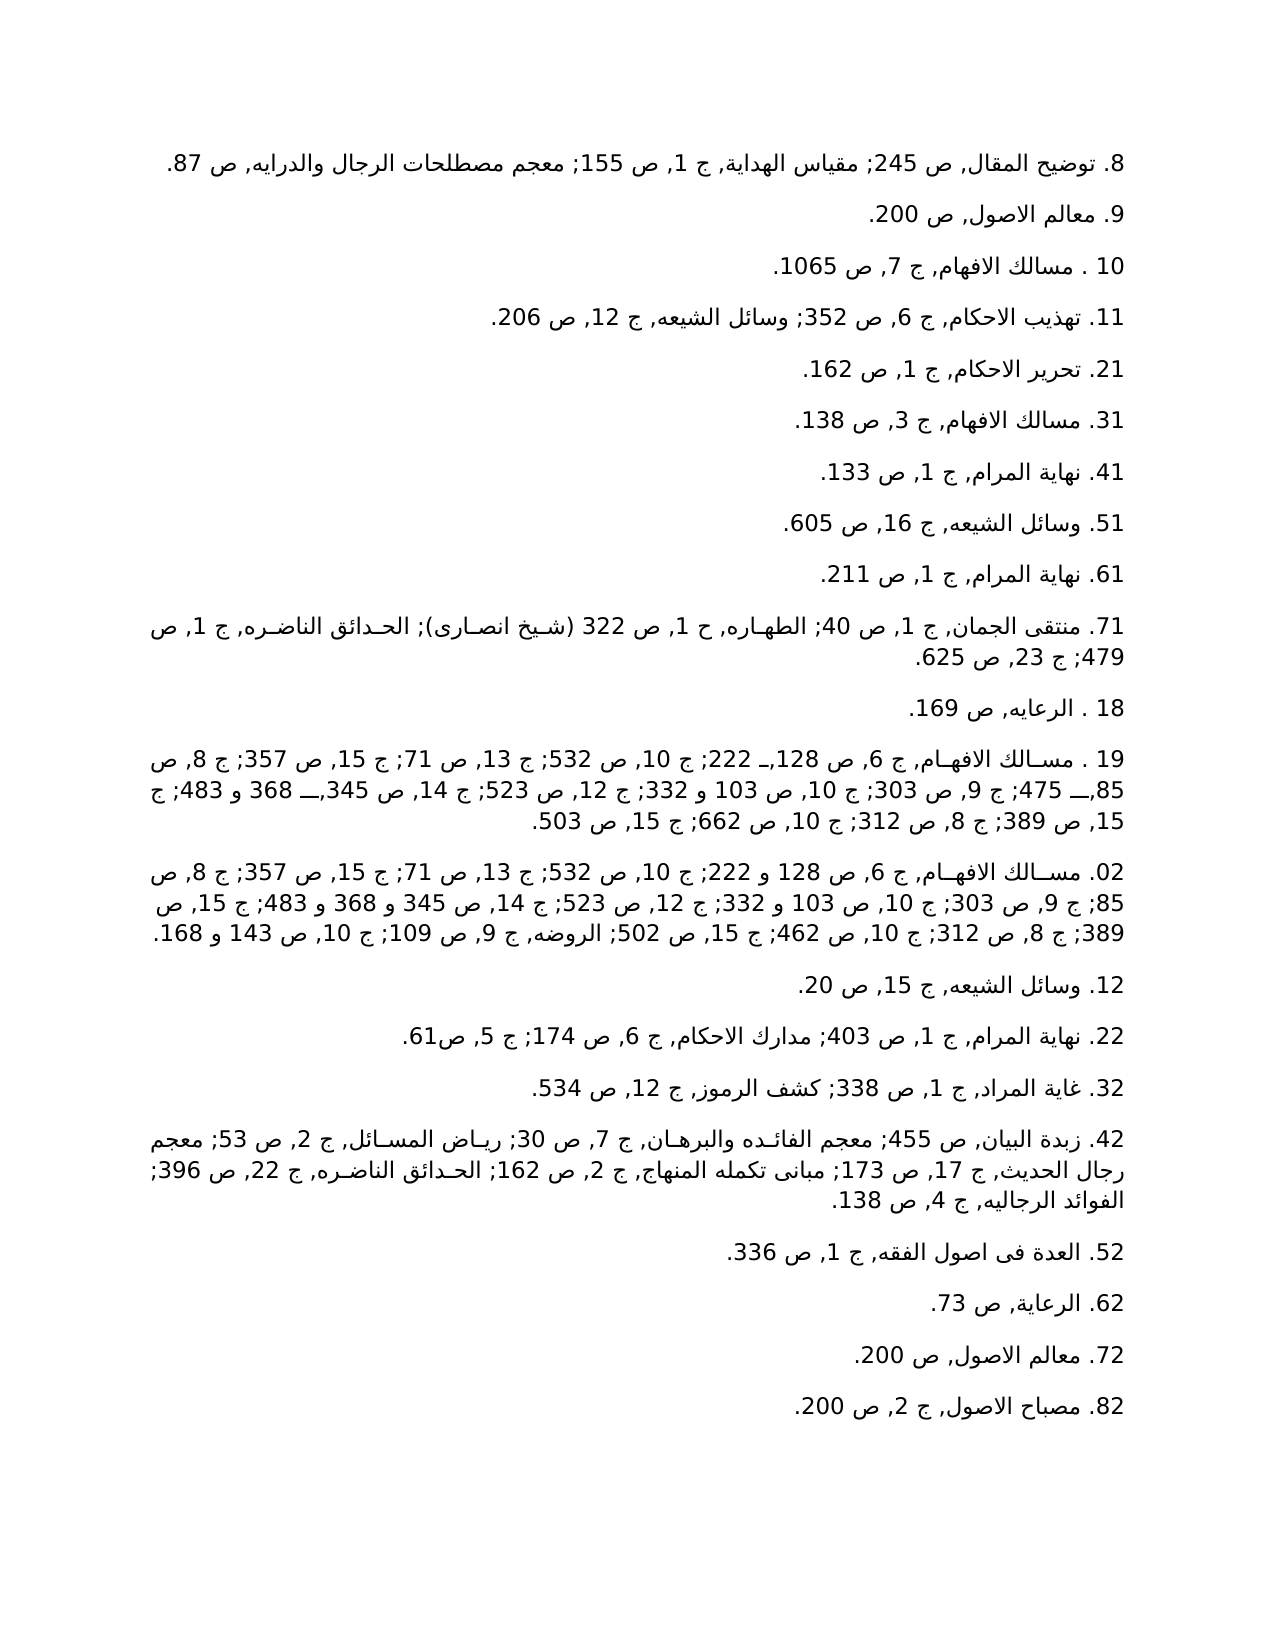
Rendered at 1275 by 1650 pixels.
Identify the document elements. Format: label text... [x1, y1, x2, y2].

text 8. توضيح المقال, ص 245; مقياس الهداية, ج 1, ص 155; معجم مصطلحات الرجال والدرايه, ص 87. [150, 150, 1125, 177]
text 12. وسائل الشيعه, ج 15, ص 20. [150, 972, 1125, 999]
text 52. العدة فى اصول الفقه, ج 1, ص 336. [150, 1239, 1125, 1266]
text 41. نهاية المرام, ج 1, ص 133. [150, 459, 1125, 485]
text 62. الرعاية, ص 73. [150, 1291, 1125, 1317]
text 32. غاية المراد, ج 1, ص 338; كشف الرموز, ج 12, ص 534. [150, 1075, 1125, 1102]
text 61. نهاية المرام, ج 1, ص 211. [150, 562, 1125, 588]
text 18 . الرعايه, ص 169. [150, 695, 1125, 722]
text 10 . مسالك الافهام, ج 7, ص 1065. [150, 253, 1125, 279]
text 11. تهذيب الاحكام, ج 6, ص 352; وسائل الشيعه, ج 12, ص 206. [150, 304, 1125, 331]
text 72. معالم الاصول, ص 200. [150, 1342, 1125, 1369]
text 22. نهاية المرام, ج 1, ص 403; مدارك الاحكام, ج 6, ص 174; ج 5, ص61. [150, 1023, 1125, 1050]
text 71. منتقى الجمان, ج 1, ص 40; الطهاره, ح 1, ص 322 (شيخ انصارى); الحدائق الناضره, ج 1, ص 479; ج 23, ص 625. [150, 613, 1125, 670]
text 42. زبدة البيان, ص 455; معجم الفائده والبرهان, ج 7, ص 30; رياض المسائل, ج 2, ص 53; معجم رجال الحديث, ج 17, ص 173; مبانى تكمله المنهاج, ج 2, ص 162; الحدائق الناضره, ج 22, ص 396; الفوائد الرجاليه, ج 4, ص 138. [150, 1126, 1125, 1214]
text 82. مصباح الاصول, ج 2, ص 200. [150, 1393, 1125, 1420]
text 02. مسالك الافهام, ج 6, ص 128 و 222; ج 10, ص 532; ج 13, ص 71; ج 15, ص 357; ج 8, ص 85; ج 9, ص 303; ج 10, ص 103 و 332; ج 12, ص 523; ج 14, ص 345 و 368 و 483; ج 15, ص 389; ج 8, ص 312; ج 10, ص 462; ج 15, ص 502; الروضه, ج 9, ص 109; ج 10, ص 143 و 168. [150, 859, 1125, 947]
text 31. مسالك الافهام, ج 3, ص 138. [150, 407, 1125, 434]
text 19 . مسالك الافهام, ج 6, ص 128, 222; ج 10, ص 532; ج 13, ص 71; ج 15, ص 357; ج 8, ص 85, 475; ج 9, ص 303; ج 10, ص 103 و 332; ج 12, ص 523; ج 14, ص 345, 368 و 483; ج 15, ص 389; ج 8, ص 312; ج 10, ص 662; ج 15, ص 503. [150, 747, 1125, 834]
text 9. معالم الاصول, ص 200. [150, 201, 1125, 228]
text 51. وسائل الشيعه, ج 16, ص 605. [150, 510, 1125, 537]
text 21. تحرير الاحكام, ج 1, ص 162. [150, 356, 1125, 382]
